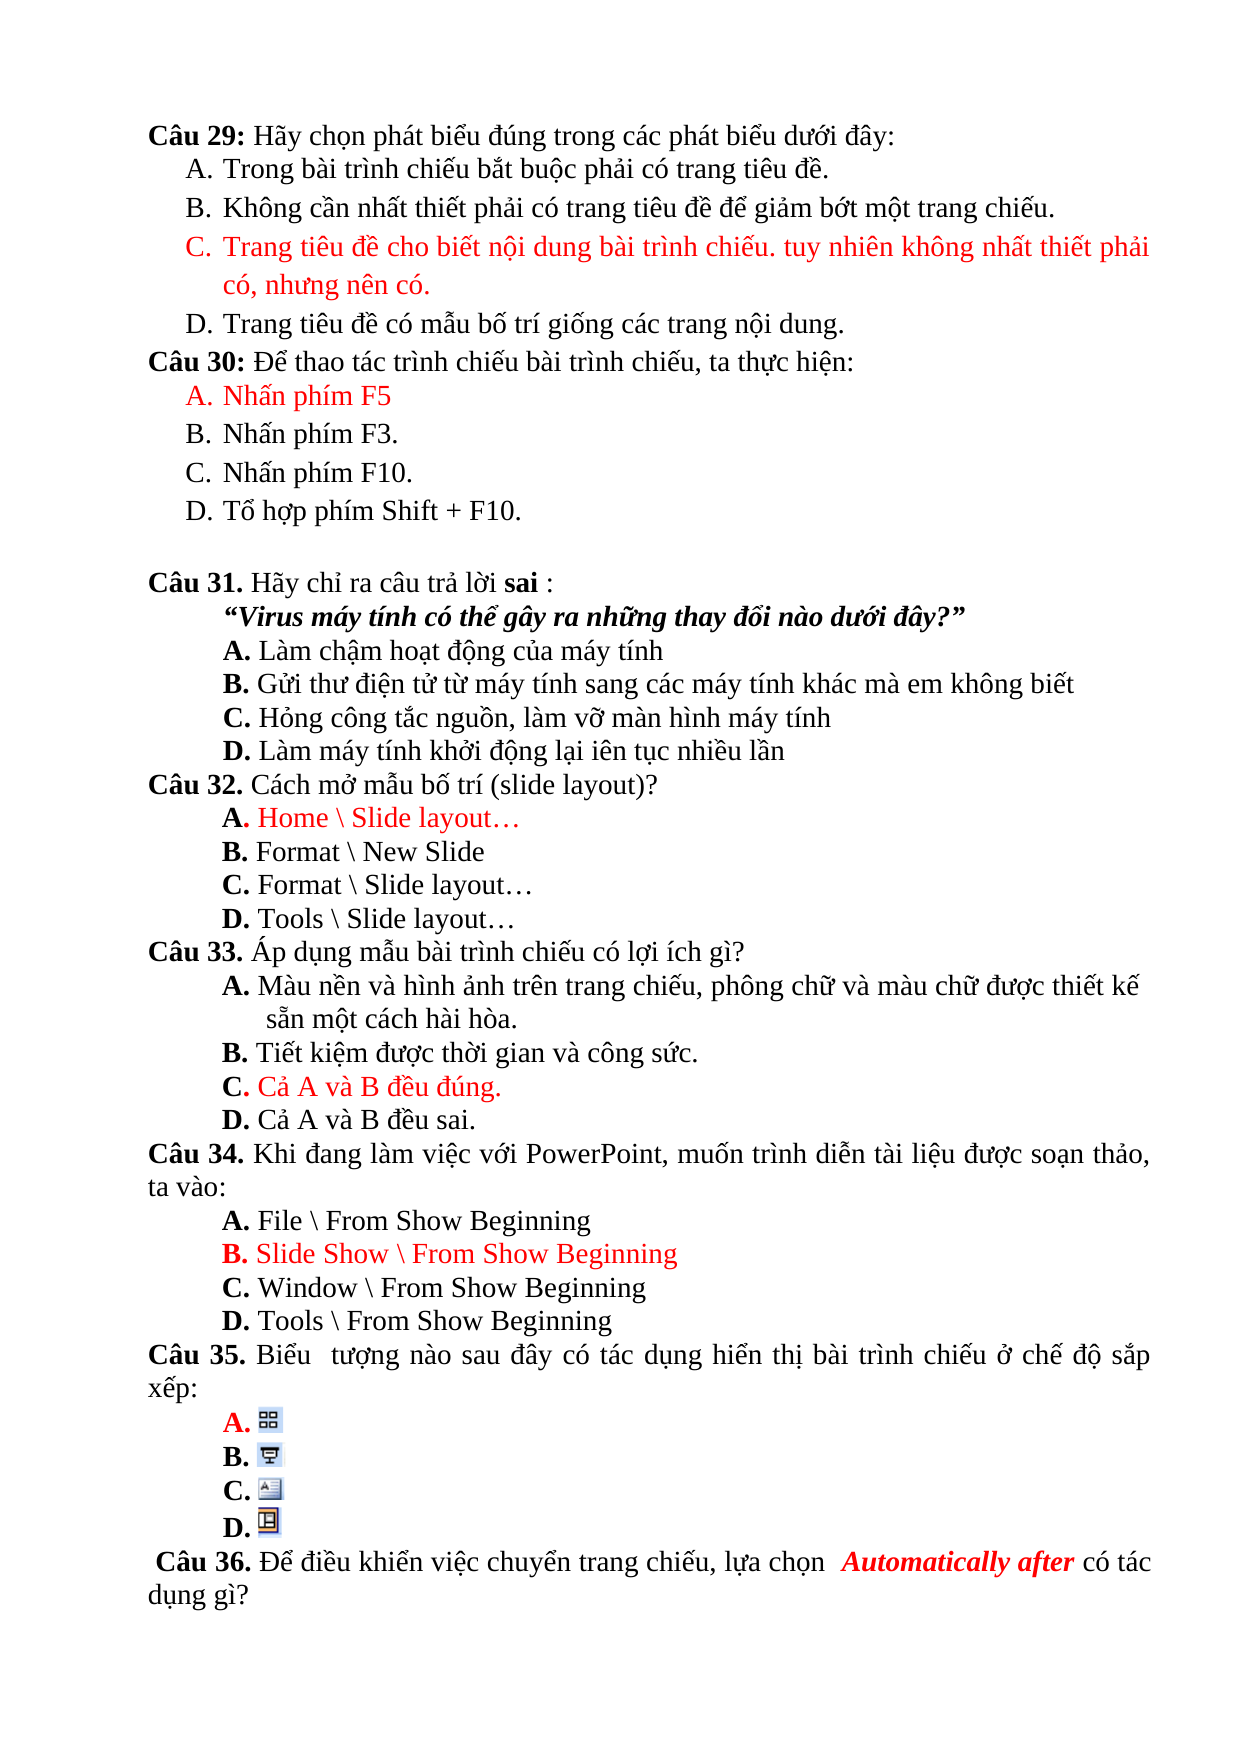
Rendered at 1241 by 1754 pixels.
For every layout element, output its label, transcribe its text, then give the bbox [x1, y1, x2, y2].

text B. Slide Show \ From Show Beginning [148, 1236, 1152, 1270]
text A. Home \ Slide layout… [148, 800, 1152, 834]
text Câu 29: Hãy chọn phát biểu đúng trong các phát biểu dưới đây: [148, 118, 1152, 152]
list Nhấn phím F5 [185, 378, 1152, 411]
picture [256, 1441, 286, 1467]
picture [258, 1404, 284, 1433]
text D. Tools \ Slide layout… [148, 901, 1152, 934]
list Trong bài trình chiếu bắt buộc phải có trang tiêu đề. [185, 152, 1152, 185]
text C. [223, 1473, 1152, 1506]
list Tổ hợp phím Shift + F10. [185, 493, 1152, 527]
text Câu 35. Biểu tượng nào sau đây có tác dụng hiển thị bài trình chiếu ở chế độ sắp xếp: [148, 1337, 1152, 1404]
list Nhấn phím F3. [185, 416, 1152, 450]
list Nhấn phím F10. [185, 455, 1152, 488]
text D. Tools \ From Show Beginning [148, 1303, 1152, 1337]
text Câu 34. Khi đang làm việc với PowerPoint, muốn trình diễn tài liệu được soạn thảo, ta vào: [148, 1136, 1152, 1203]
text Câu 30: Để thao tác trình chiếu bài trình chiếu, ta thực hiện: [148, 344, 1152, 378]
text D. [223, 1506, 1152, 1544]
picture [258, 1477, 285, 1500]
text B. Format \ New Slide [148, 834, 1152, 867]
list Không cần nhất thiết phải có trang tiêu đề để giảm bớt một trang chiếu. [185, 190, 1152, 224]
text A. Làm chậm hoạt động của máy tính [148, 633, 1152, 666]
text A. [223, 1404, 1152, 1439]
text Câu 31. Hãy chỉ ra câu trả lời sai : [148, 566, 1152, 599]
text C. Format \ Slide layout… [148, 867, 1152, 901]
list Trang tiêu đề có mẫu bố trí giống các trang nội dung. [185, 306, 1152, 339]
list Trang tiêu đề cho biết nội dung bài trình chiếu. tuy nhiên không nhất thiết phải có, nhưng nên có. [185, 229, 1152, 301]
text Câu 36. Để điều khiển việc chuyển trang chiếu, lựa chọn Automatically after có tác dụng gì? [148, 1544, 1152, 1611]
text B. Gửi thư điện tử từ máy tính sang các máy tính khác mà em không biết [148, 666, 1152, 700]
text Câu 32. Cách mở mẫu bố trí (slide layout)? [148, 767, 1152, 800]
text B. Tiết kiệm được thời gian và công sức. [148, 1035, 1141, 1069]
text A. Màu nền và hình ảnh trên trang chiếu, phông chữ và màu chữ được thiết kế sẵn một cách hài hòa. [148, 968, 1141, 1035]
text Câu 33. Áp dụng mẫu bài trình chiếu có lợi ích gì? [148, 934, 1152, 968]
text A. File \ From Show Beginning [148, 1203, 1152, 1236]
text C. Hỏng công tắc nguồn, làm vỡ màn hình máy tính [148, 700, 1152, 733]
picture [258, 1506, 282, 1538]
text D. Cả A và B đều sai. [151, 1102, 1152, 1136]
text C. Cả A và B đều đúng. [151, 1069, 1152, 1102]
text “Virus máy tính có thể gây ra những thay đổi nào dưới đây?” [148, 599, 1152, 633]
text C. Window \ From Show Beginning [148, 1270, 1152, 1303]
text B. [223, 1439, 1152, 1473]
text D. Làm máy tính khởi động lại iên tục nhiều lần [148, 733, 1152, 767]
